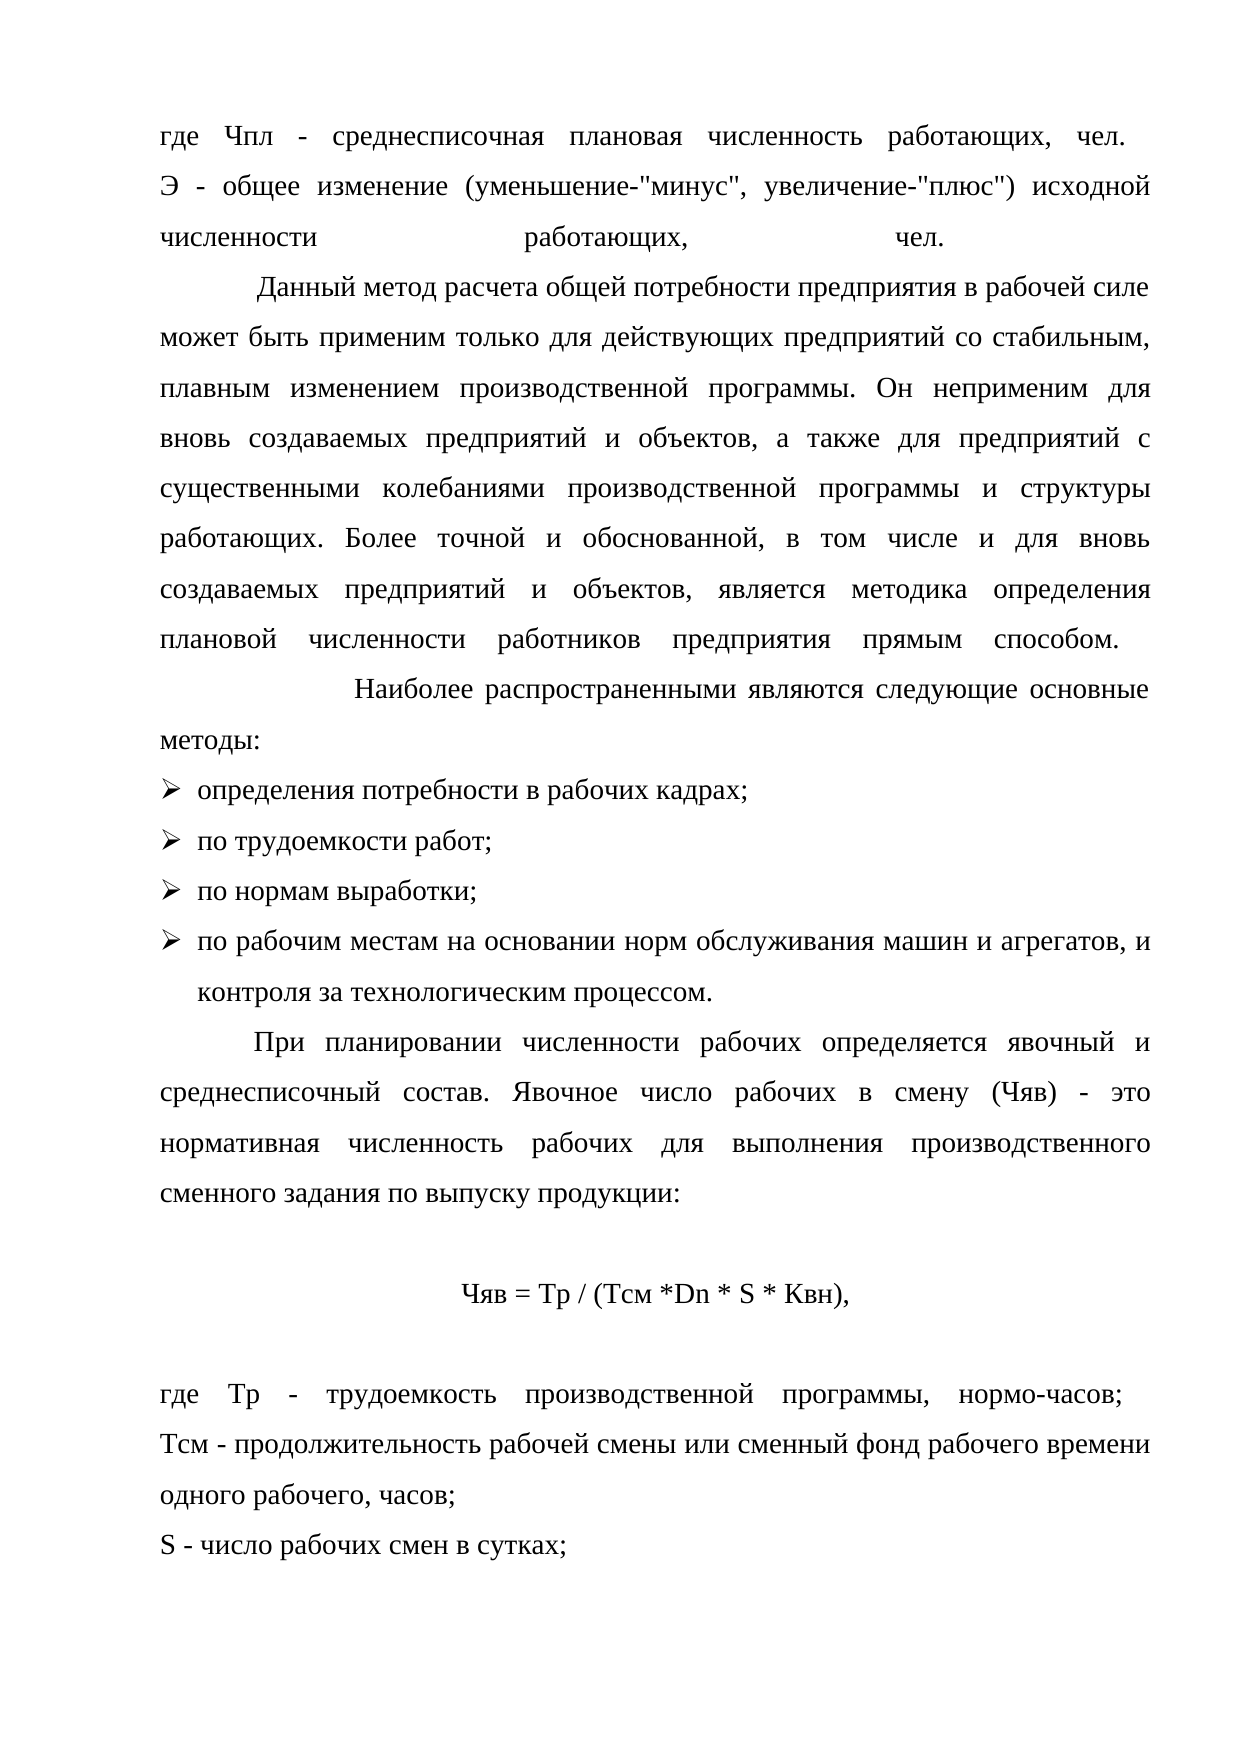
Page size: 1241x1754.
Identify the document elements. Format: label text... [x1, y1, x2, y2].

list по рабочим местам на основании норм обслуживания машин и агрегатов, и контроля за технологическим процессом. [159, 923, 1152, 1007]
text S - число рабочих смен в сутках; [159, 1527, 1152, 1561]
text где Тр - трудоемкость производственной программы, нормо-часов; Тсм - продолжительность рабочей смены или сменный фонд рабочего времени одного рабочего, часов; [159, 1326, 1152, 1511]
text При планировании численности рабочих определяется явочный и среднесписочный состав. Явочное число рабочих в смену (Чяв) - это нормативная численность рабочих для выполнения производственного сменного задания по выпуску продукции: [159, 1024, 1152, 1209]
list по нормам выработки; [159, 873, 1152, 907]
list определения потребности в рабочих кадрах; [159, 772, 1152, 806]
text где Чпл - среднесписочная плановая численность работающих, чел. Э - общее изменение (уменьшение-"минус", увеличение-"плюс") исходной численности работающих, чел. Данный метод расчета общей потребности предприятия в рабочей силе может быть применим только для действующих предприятий со стабильным, плавным изменением производственной программы. Он неприменим для вновь создаваемых предприятий и объектов, а также для предприятий с существенными колебаниями производственной программы и структуры работающих. Более точной и обоснованной, в том числе и для вновь создаваемых предприятий и объектов, является методика определения плановой численности работников предприятия прямым способом. Наиболее распространенными являются следующие основные методы: [159, 118, 1152, 755]
text Чяв = Тр / (Тсм *Dn * S * Квн), [159, 1276, 1152, 1309]
list по трудоемкости работ; [159, 823, 1152, 856]
